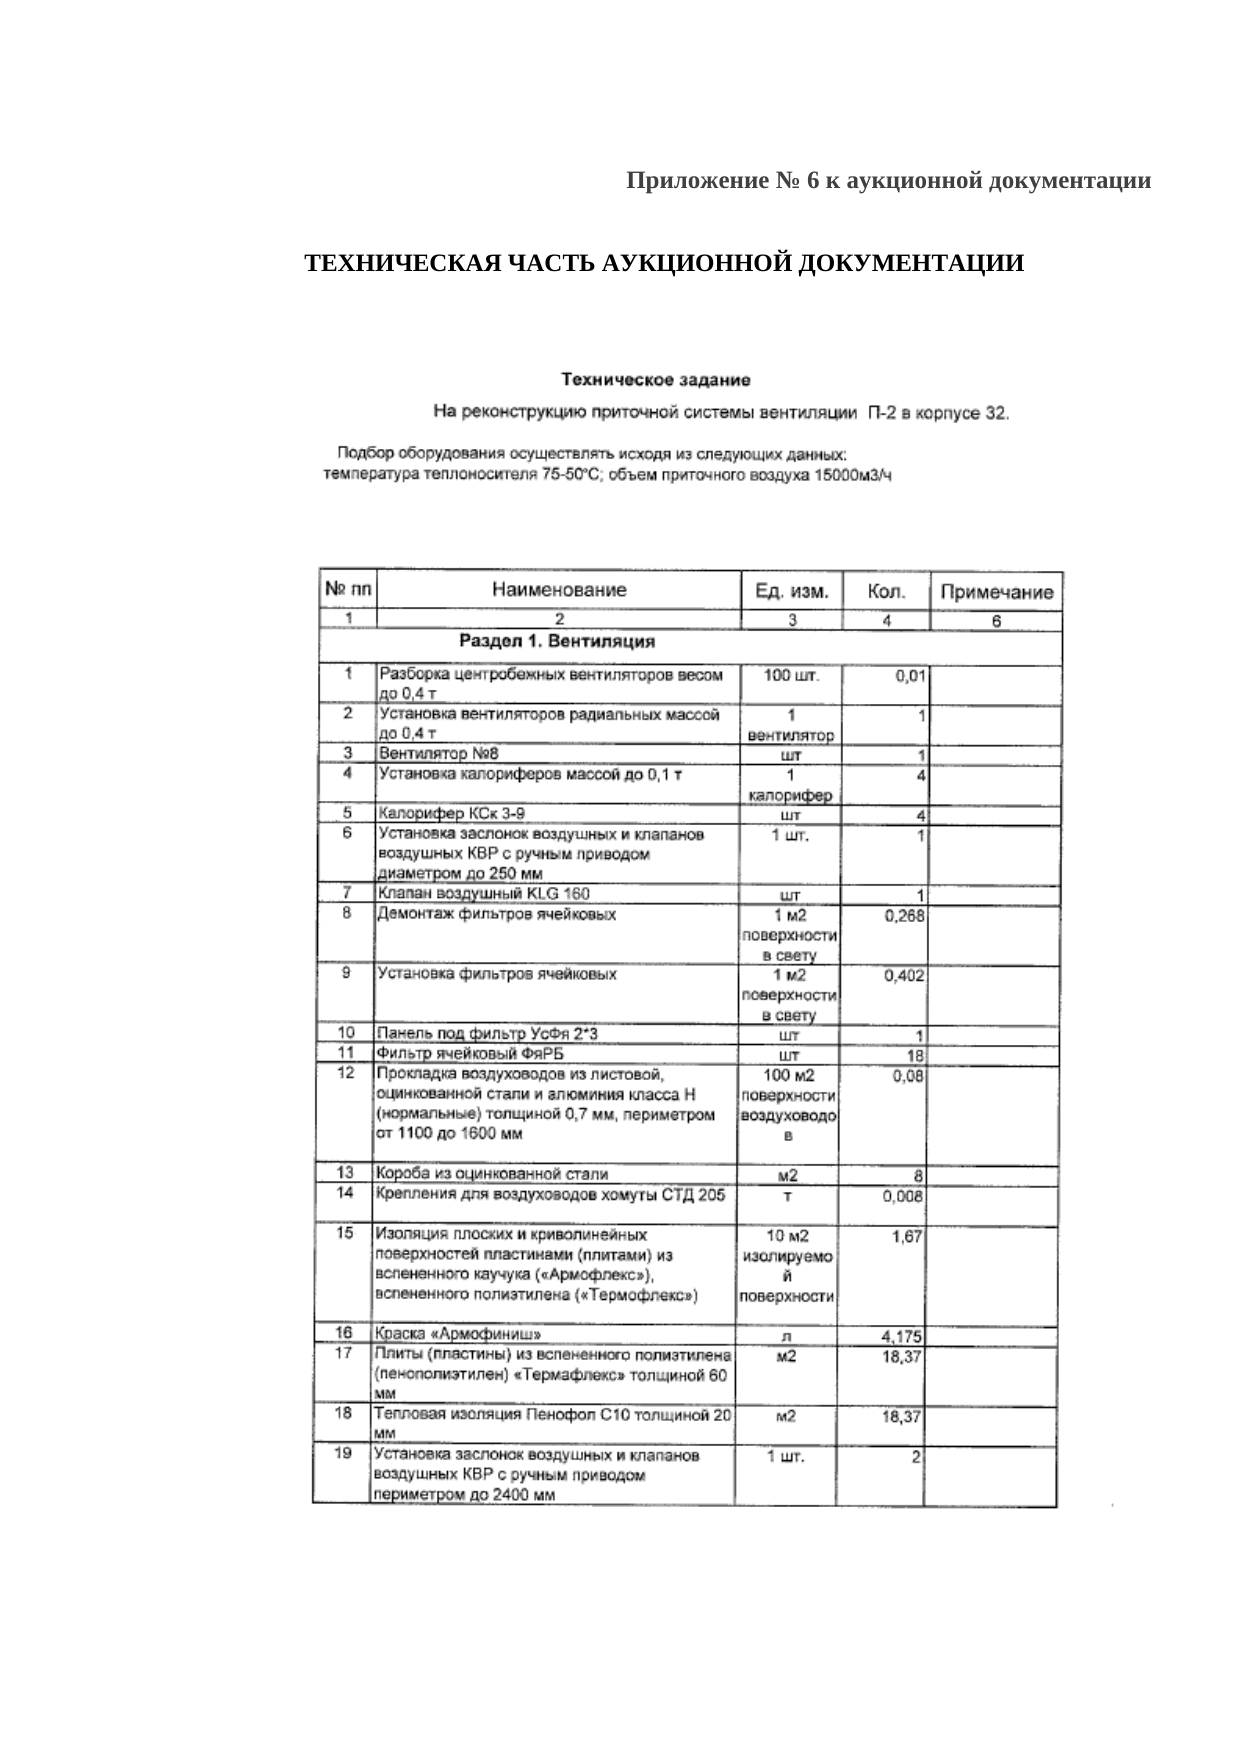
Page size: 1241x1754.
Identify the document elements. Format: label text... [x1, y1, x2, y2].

subtitle Приложение № 6 к аукционной документации [177, 165, 1152, 194]
picture [184, 301, 1145, 1568]
text ТЕХНИЧЕСКАЯ ЧАСТЬ АУКЦИОННОЙ ДОКУМЕНТАЦИИ [177, 248, 1152, 277]
